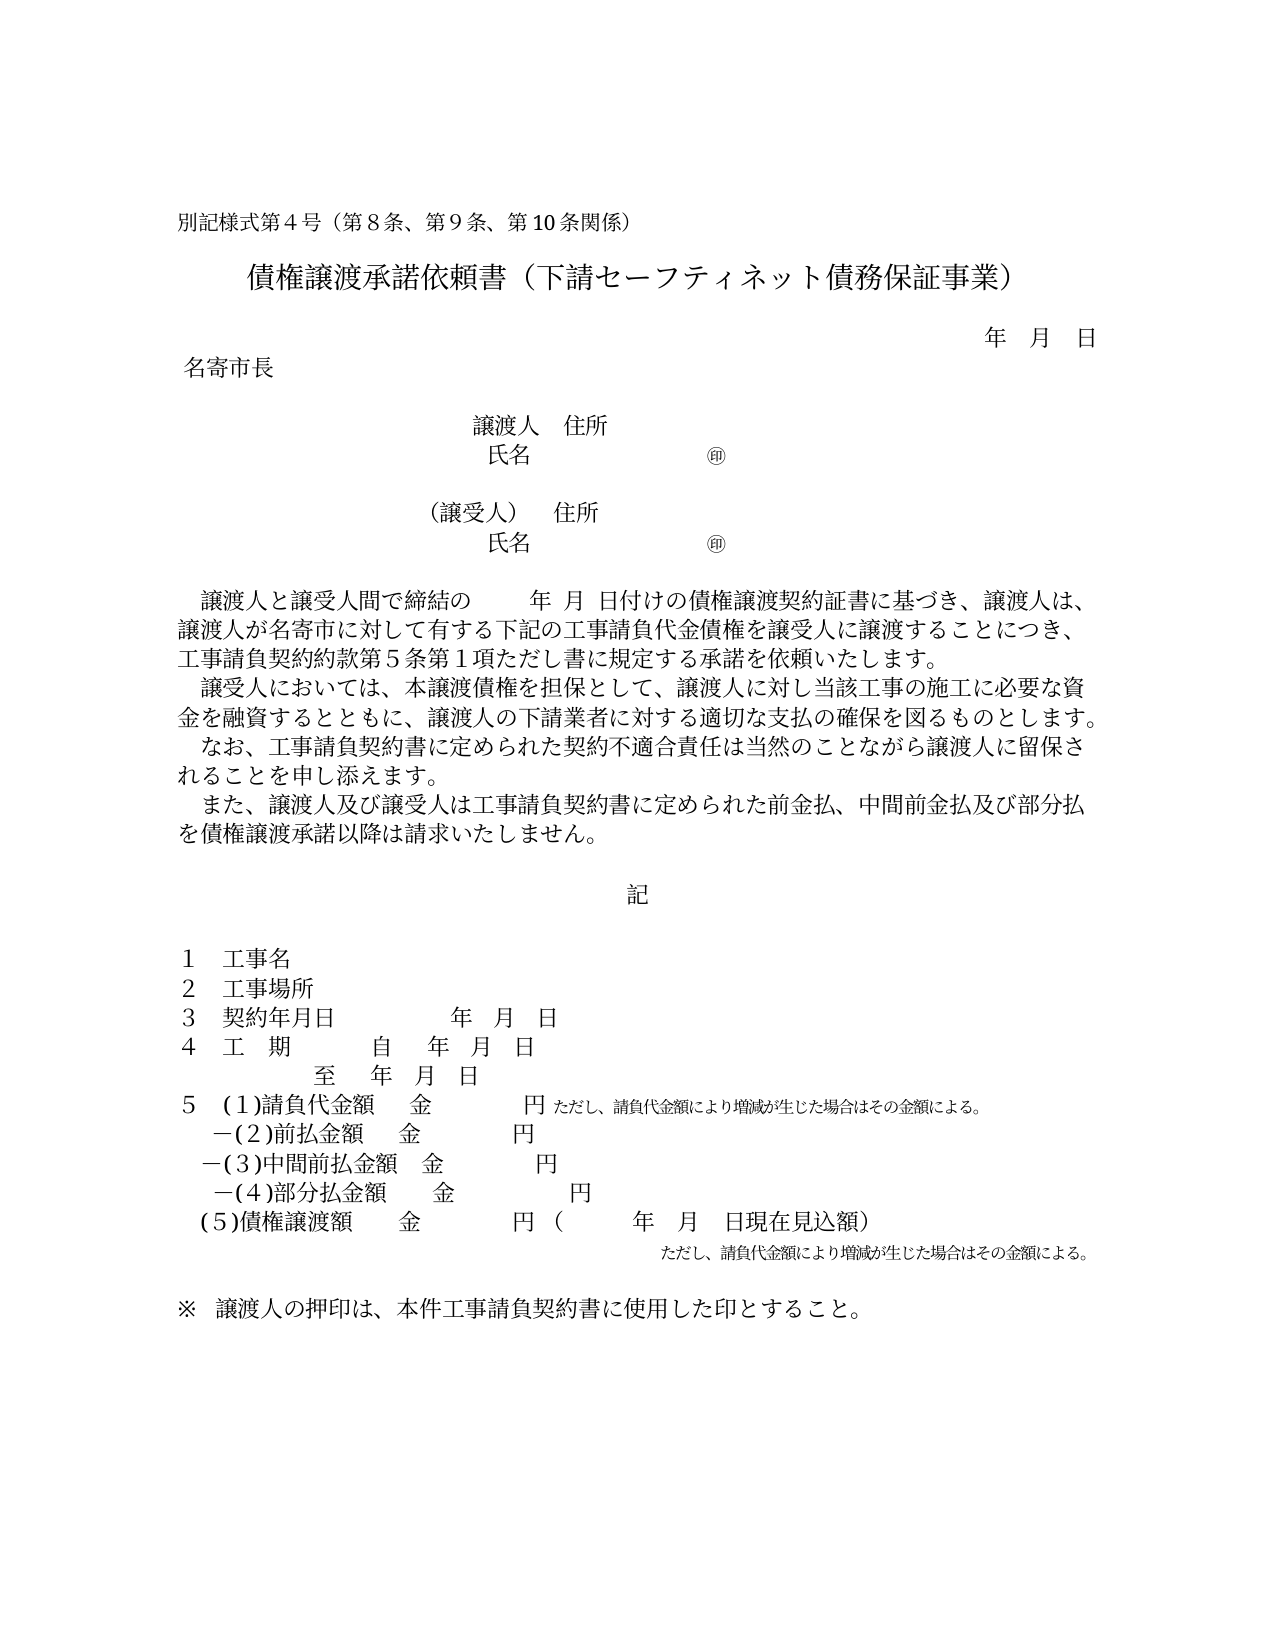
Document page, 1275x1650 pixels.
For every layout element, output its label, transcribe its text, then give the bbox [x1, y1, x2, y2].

text １ 工事名 [177, 944, 1098, 974]
text 記 [177, 878, 1098, 911]
text また、譲渡人及び譲受人は工事請負契約書に定められた前金払、中間前金払及び部分払を債権譲渡承諾以降は請求いたしません。 [177, 790, 1098, 848]
list 譲渡人の押印は、本件工事請負契約書に使用した印とすること。 [177, 1294, 1098, 1324]
text －(４)部分払金額 金 円 [177, 1178, 1098, 1207]
text 別記様式第４号（第８条、第９条、第10条関係） [177, 207, 1098, 236]
text 譲渡人と譲受人間で締結の 年 月 日付けの債権譲渡契約証書に基づき、譲渡人は、譲渡人が名寄市に対して有する下記の工事請負代金債権を譲受人に譲渡することにつき、工事請負契約約款第５条第１項ただし書に規定する承諾を依頼いたします。 [177, 586, 1098, 673]
text －(３)中間前払金額 金 円 [177, 1149, 1098, 1178]
text ４ 工 期 自 年 月 日 [177, 1032, 1098, 1061]
text ２ 工事場所 [177, 974, 1098, 1003]
text 至 年 月 日 [177, 1061, 1098, 1090]
text 氏名 ㊞ [177, 440, 1098, 469]
text （譲受人） 住所 [177, 498, 1098, 528]
text 譲渡人 住所 [177, 411, 1098, 440]
text ５ (１)請負代金額 金 円 ただし、請負代金額により増減が生じた場合はその金額による。 [177, 1090, 1098, 1119]
text 年 月 日 [177, 323, 1098, 353]
text 氏名 ㊞ [177, 528, 1098, 557]
text なお、工事請負契約書に定められた契約不適合責任は当然のことながら譲渡人に留保されることを申し添えます。 [177, 732, 1098, 790]
text ３ 契約年月日 年 月 日 [177, 1003, 1098, 1032]
text ただし、請負代金額により増減が生じた場合はその金額による。 [177, 1236, 1098, 1265]
text －(２)前払金額 金 円 [177, 1119, 1098, 1149]
text (５)債権譲渡額 金 円 （ 年 月 日現在見込額） [177, 1207, 1098, 1236]
text 名寄市長 [177, 353, 1098, 382]
text 譲受人においては、本譲渡債権を担保として、譲渡人に対し当該工事の施工に必要な資金を融資するとともに、譲渡人の下請業者に対する適切な支払の確保を図るものとします。 [177, 673, 1098, 732]
text 債権譲渡承諾依頼書（下請セーフティネット債務保証事業） [177, 265, 1098, 294]
